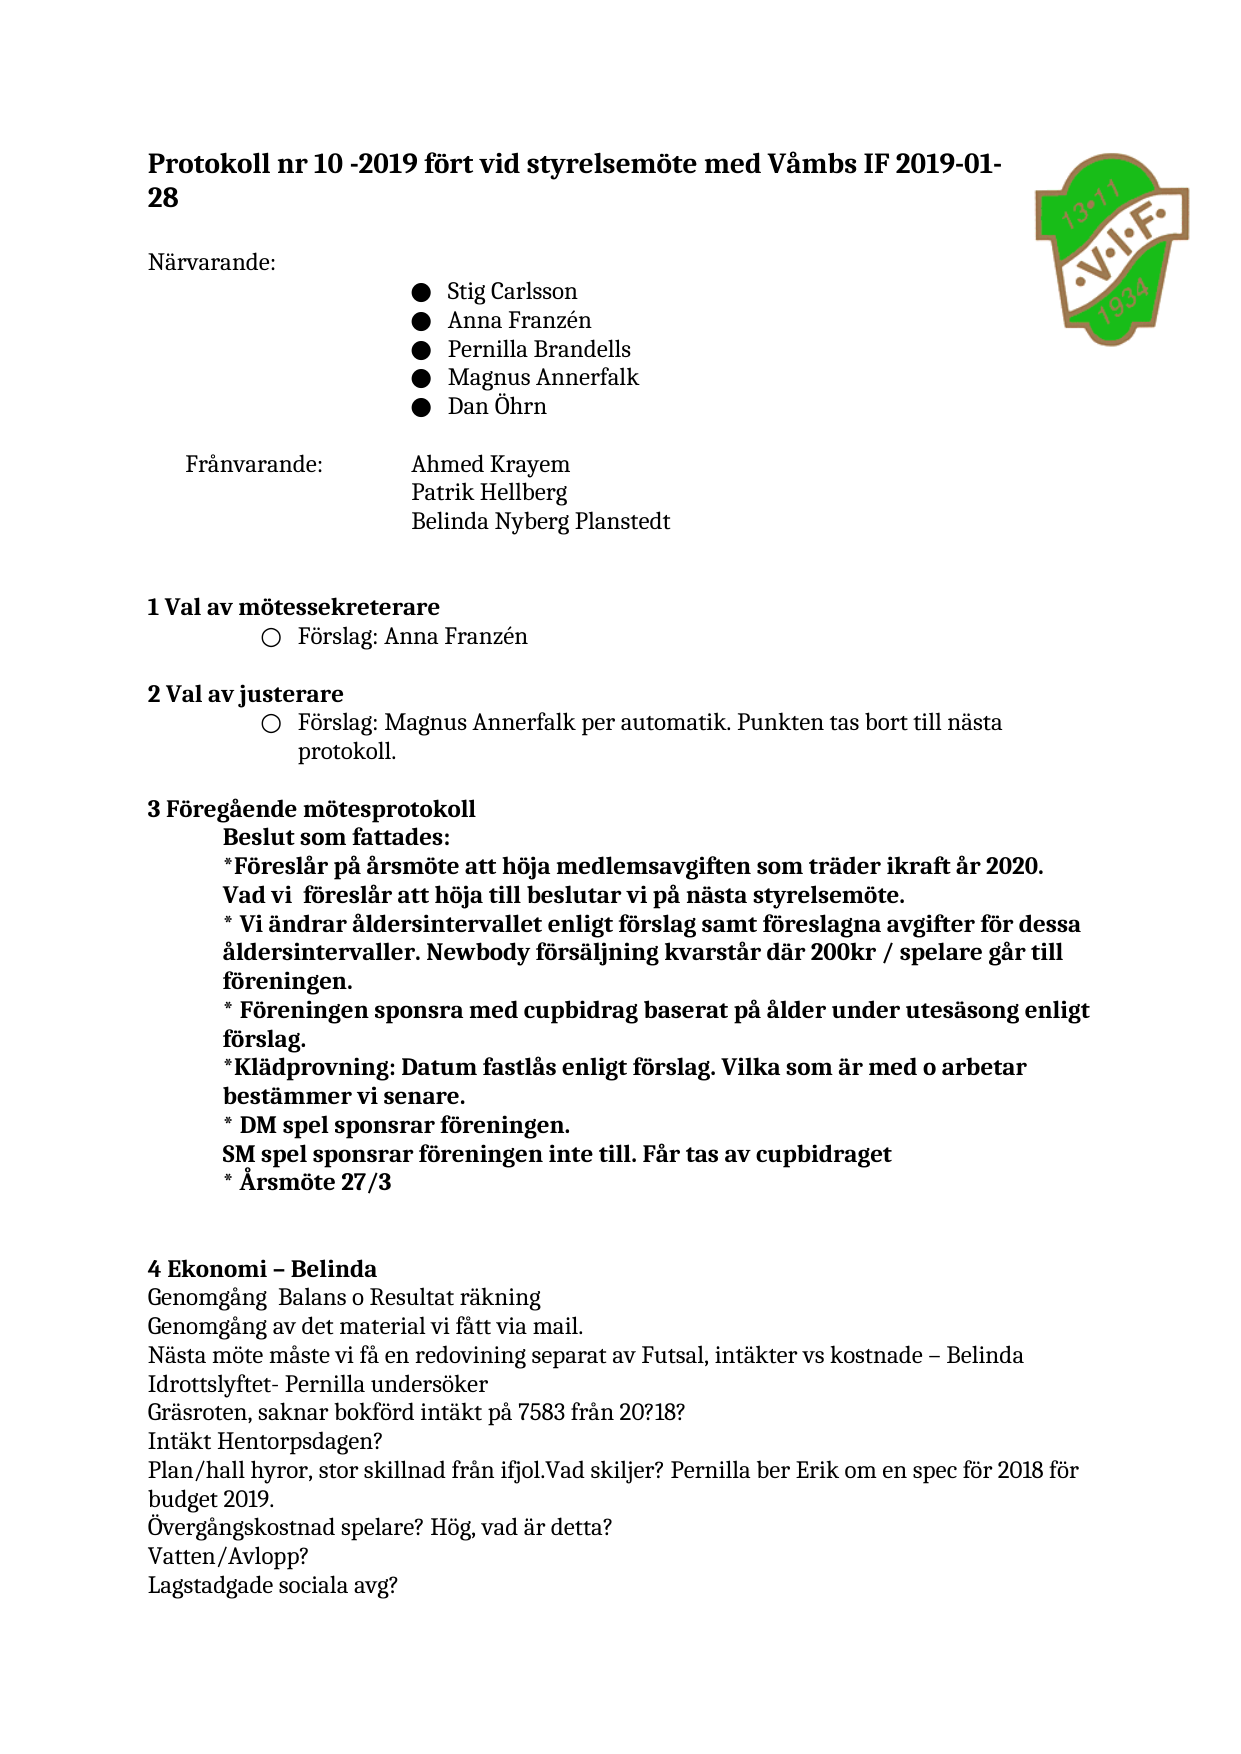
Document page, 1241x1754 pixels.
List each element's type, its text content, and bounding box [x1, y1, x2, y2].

text * Vi ändrar åldersintervallet enligt förslag samt föreslagna avgifter för dessa åldersintervaller. Newbody försäljning kvarstår där 200kr / spelare går till föreningen. [223, 909, 1093, 996]
list Förslag: Magnus Annerfalk per automatik. Punkten tas bort till nästa protokoll. [260, 708, 1093, 766]
text * Årsmöte 27/3 [223, 1168, 1093, 1197]
list Dan Öhrn [410, 392, 1093, 421]
text Belinda Nyberg Planstedt [373, 507, 1093, 536]
text Idrottslyftet- Pernilla undersöker [148, 1369, 1093, 1398]
text Genomgång av det material vi fått via mail. [148, 1312, 1093, 1341]
list Förslag: Anna Franzén [260, 622, 1093, 651]
text 1 Val av mötessekreterare [148, 593, 1093, 622]
text Närvarande: [148, 248, 1031, 277]
text Vatten/Avlopp? [148, 1542, 1093, 1571]
text Gräsroten, saknar bokförd intäkt på 7583 från 20?18? [148, 1398, 1093, 1427]
text 2 Val av justerare [148, 679, 1093, 708]
text Protokoll nr 10 -2019 fört vid styrelsemöte med Våmbs IF 2019-01-28 [148, 148, 1031, 215]
text SM spel sponsrar föreningen inte till. Får tas av cupbidraget [223, 1139, 1093, 1168]
text Intäkt Hentorpsdagen? [148, 1427, 1093, 1456]
text Plan/hall hyror, stor skillnad från ifjol.Vad skiljer? Pernilla ber Erik om en spec för 2018 för budget 2019. [148, 1456, 1093, 1513]
text *Klädprovning: Datum fastlås enligt förslag. Vilka som är med o arbetar bestämmer vi senare. [223, 1053, 1093, 1111]
text Övergångskostnad spelare? Hög, vad är detta? [148, 1513, 1093, 1542]
text *Föreslår på årsmöte att höja medlemsavgiften som träder ikraft år 2020. Vad vi föreslår att höja till beslutar vi på nästa styrelsemöte. [223, 852, 1093, 909]
list Stig Carlsson [410, 277, 1031, 306]
text Lagstadgade sociala avg? [148, 1571, 1093, 1599]
list Pernilla Brandells [410, 334, 1093, 363]
text Nästa möte måste vi få en redovining separat av Futsal, intäkter vs kostnade – Belinda [148, 1341, 1093, 1369]
list Anna Franzén [410, 306, 1031, 334]
text Beslut som fattades: [223, 823, 1093, 852]
text Patrik Hellberg [298, 478, 1093, 507]
text * DM spel sponsrar föreningen. [223, 1111, 1093, 1139]
picture [1031, 147, 1197, 348]
text 4 Ekonomi – Belinda [148, 1254, 1093, 1283]
text Frånvarande: Ahmed Krayem [185, 449, 1093, 478]
list Magnus Annerfalk [410, 363, 1093, 392]
text Genomgång Balans o Resultat räkning [148, 1283, 1093, 1312]
text * Föreningen sponsra med cupbidrag baserat på ålder under utesäsong enligt förslag. [223, 996, 1093, 1053]
text 3 Föregående mötesprotokoll [148, 794, 1093, 823]
